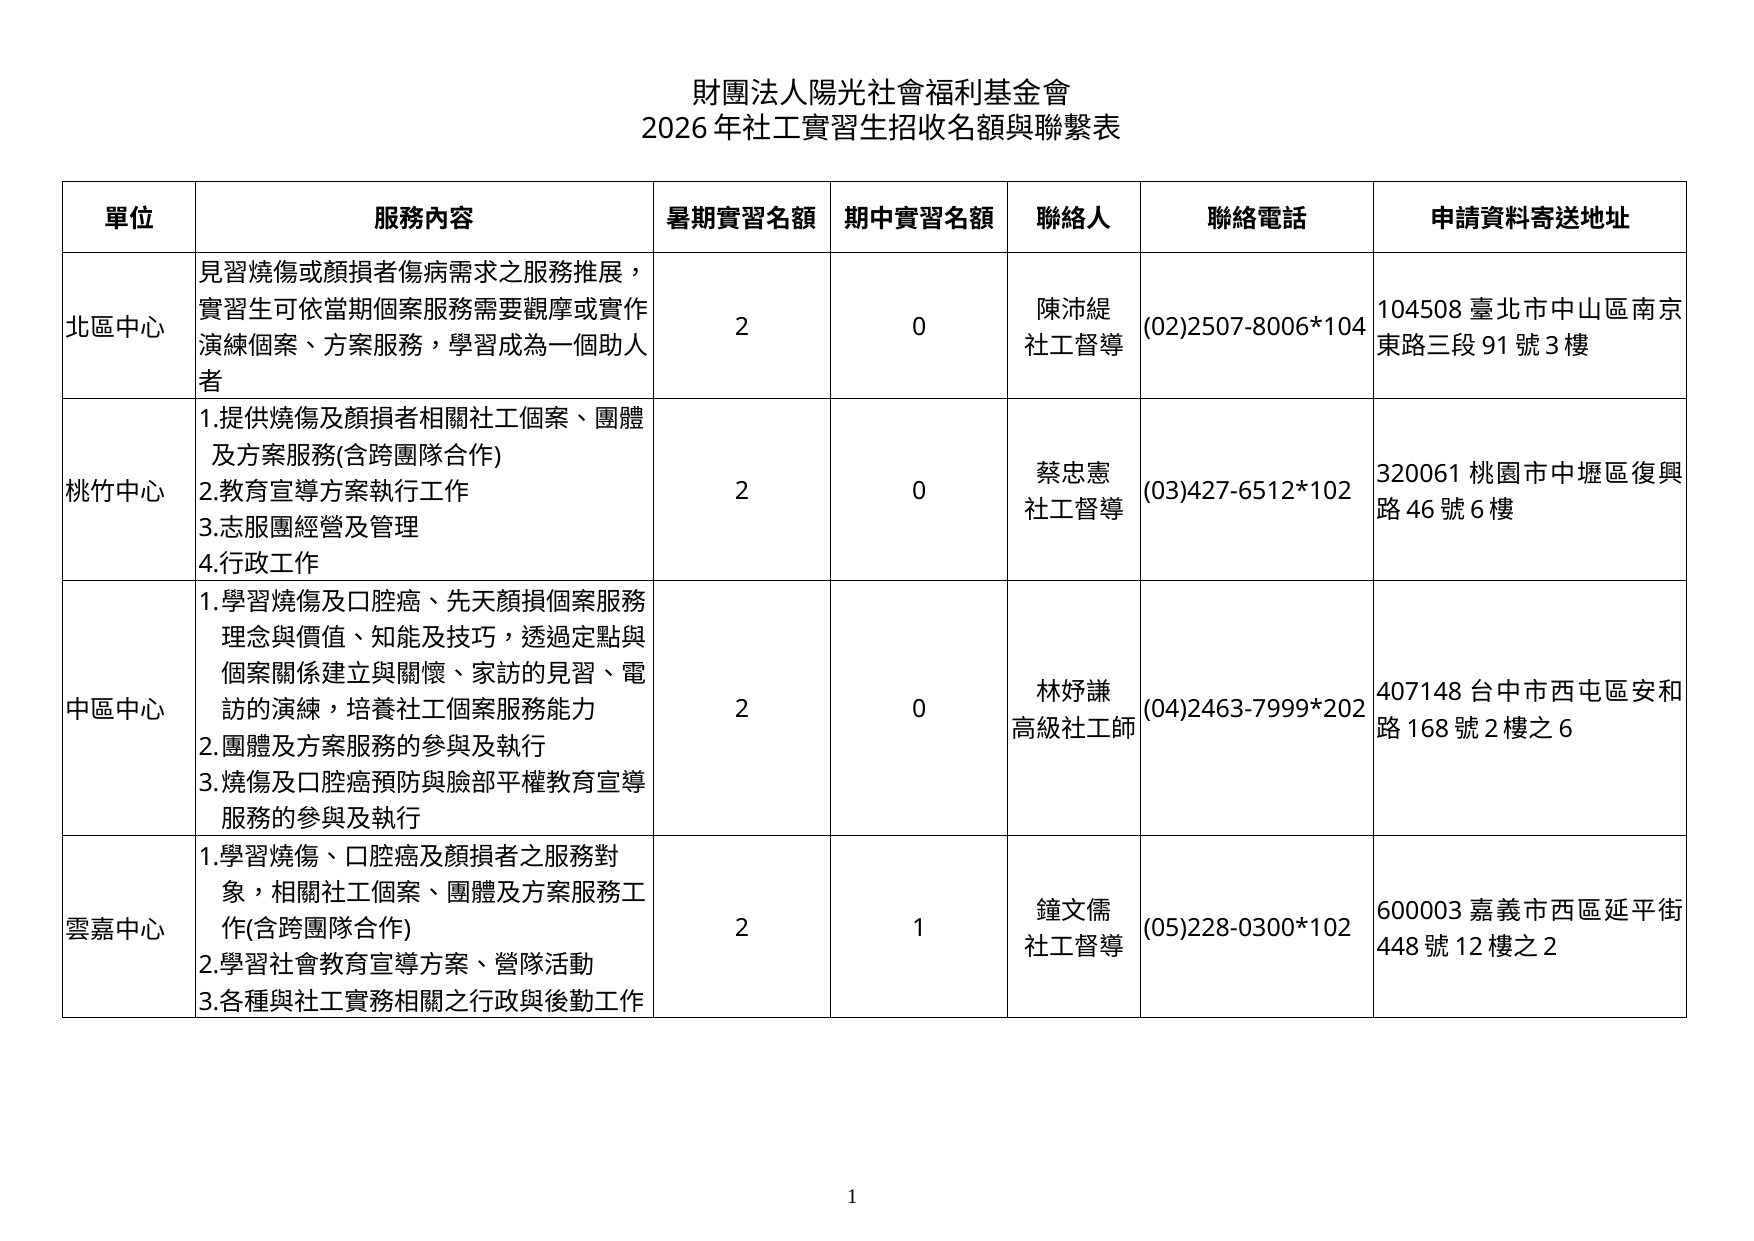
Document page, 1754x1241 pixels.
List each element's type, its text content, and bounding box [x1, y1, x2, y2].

table_cell 1.提供燒傷及顏損者相關社工個案、團體 及方案服務(含跨團隊合作) 2.教育宣導方案執行工作 3.志服團經營及管理 4.行政工作 [196, 399, 653, 580]
table_cell 見習燒傷或顏損者傷病需求之服務推展，實習生可依當期個案服務需要觀摩或實作演練個案、方案服務，學習成為一個助人者 [196, 253, 653, 398]
table_cell 陳沛緹 社工督導 [1008, 253, 1140, 398]
table_cell (05)228-0300*102 [1141, 836, 1373, 1017]
table_header 服務內容 [196, 182, 653, 252]
table_cell 0 [831, 399, 1007, 580]
text 財團法人陽光社會福利基金會 [44, 75, 1660, 110]
table_cell 2 [654, 253, 830, 398]
table_header 申請資料寄送地址 [1374, 182, 1686, 252]
text 2026年社工實習生招收名額與聯繫表 [44, 110, 1660, 146]
table_header 單位 [63, 182, 195, 252]
table_cell 1.學習燒傷、口腔癌及顏損者之服務對象，相關社工個案、團體及方案服務工作(含跨團隊合作) 2.學習社會教育宣導方案、營隊活動 3.各種與社工實務相關之行政與後勤工作 [196, 836, 653, 1017]
table_cell 1 [831, 836, 1007, 1017]
table_header 聯絡人 [1008, 182, 1140, 252]
table_cell (02)2507-8006*104 [1141, 253, 1373, 398]
table_cell 104508臺北市中山區南京東路三段91號3樓 [1374, 253, 1686, 398]
table_cell 桃竹中心 [63, 399, 195, 580]
table_cell 407148台中市西屯區安和路168號2樓之6 [1374, 581, 1686, 835]
table_cell 雲嘉中心 [63, 836, 195, 1017]
table_cell 林妤謙 高級社工師 [1008, 581, 1140, 835]
table_cell 320061桃園市中壢區復興路46號6樓 [1374, 399, 1686, 580]
table_cell 600003嘉義市西區延平街448號12樓之2 [1374, 836, 1686, 1017]
table_cell 0 [831, 581, 1007, 835]
table_cell 0 [831, 253, 1007, 398]
table_header 期中實習名額 [831, 182, 1007, 252]
table_cell 2 [654, 836, 830, 1017]
table_cell 學習燒傷及口腔癌、先天顏損個案服務理念與價值、知能及技巧，透過定點與個案關係建立與關懷、家訪的見習、電訪的演練，培養社工個案服務能力 團體及方案服務的參與及執行 燒傷及口腔癌預防與臉部平權教育宣導服務的參與及執行 [196, 581, 653, 835]
table_cell 中區中心 [63, 581, 195, 835]
table_cell (03)427-6512*102 [1141, 399, 1373, 580]
table_header 聯絡電話 [1141, 182, 1373, 252]
table_cell 蔡忠憲 社工督導 [1008, 399, 1140, 580]
table_cell 鐘文儒 社工督導 [1008, 836, 1140, 1017]
table_header 暑期實習名額 [654, 182, 830, 252]
table_cell 北區中心 [63, 253, 195, 398]
table_cell 2 [654, 581, 830, 835]
table_cell 2 [654, 399, 830, 580]
table_cell (04)2463-7999*202 [1141, 581, 1373, 835]
